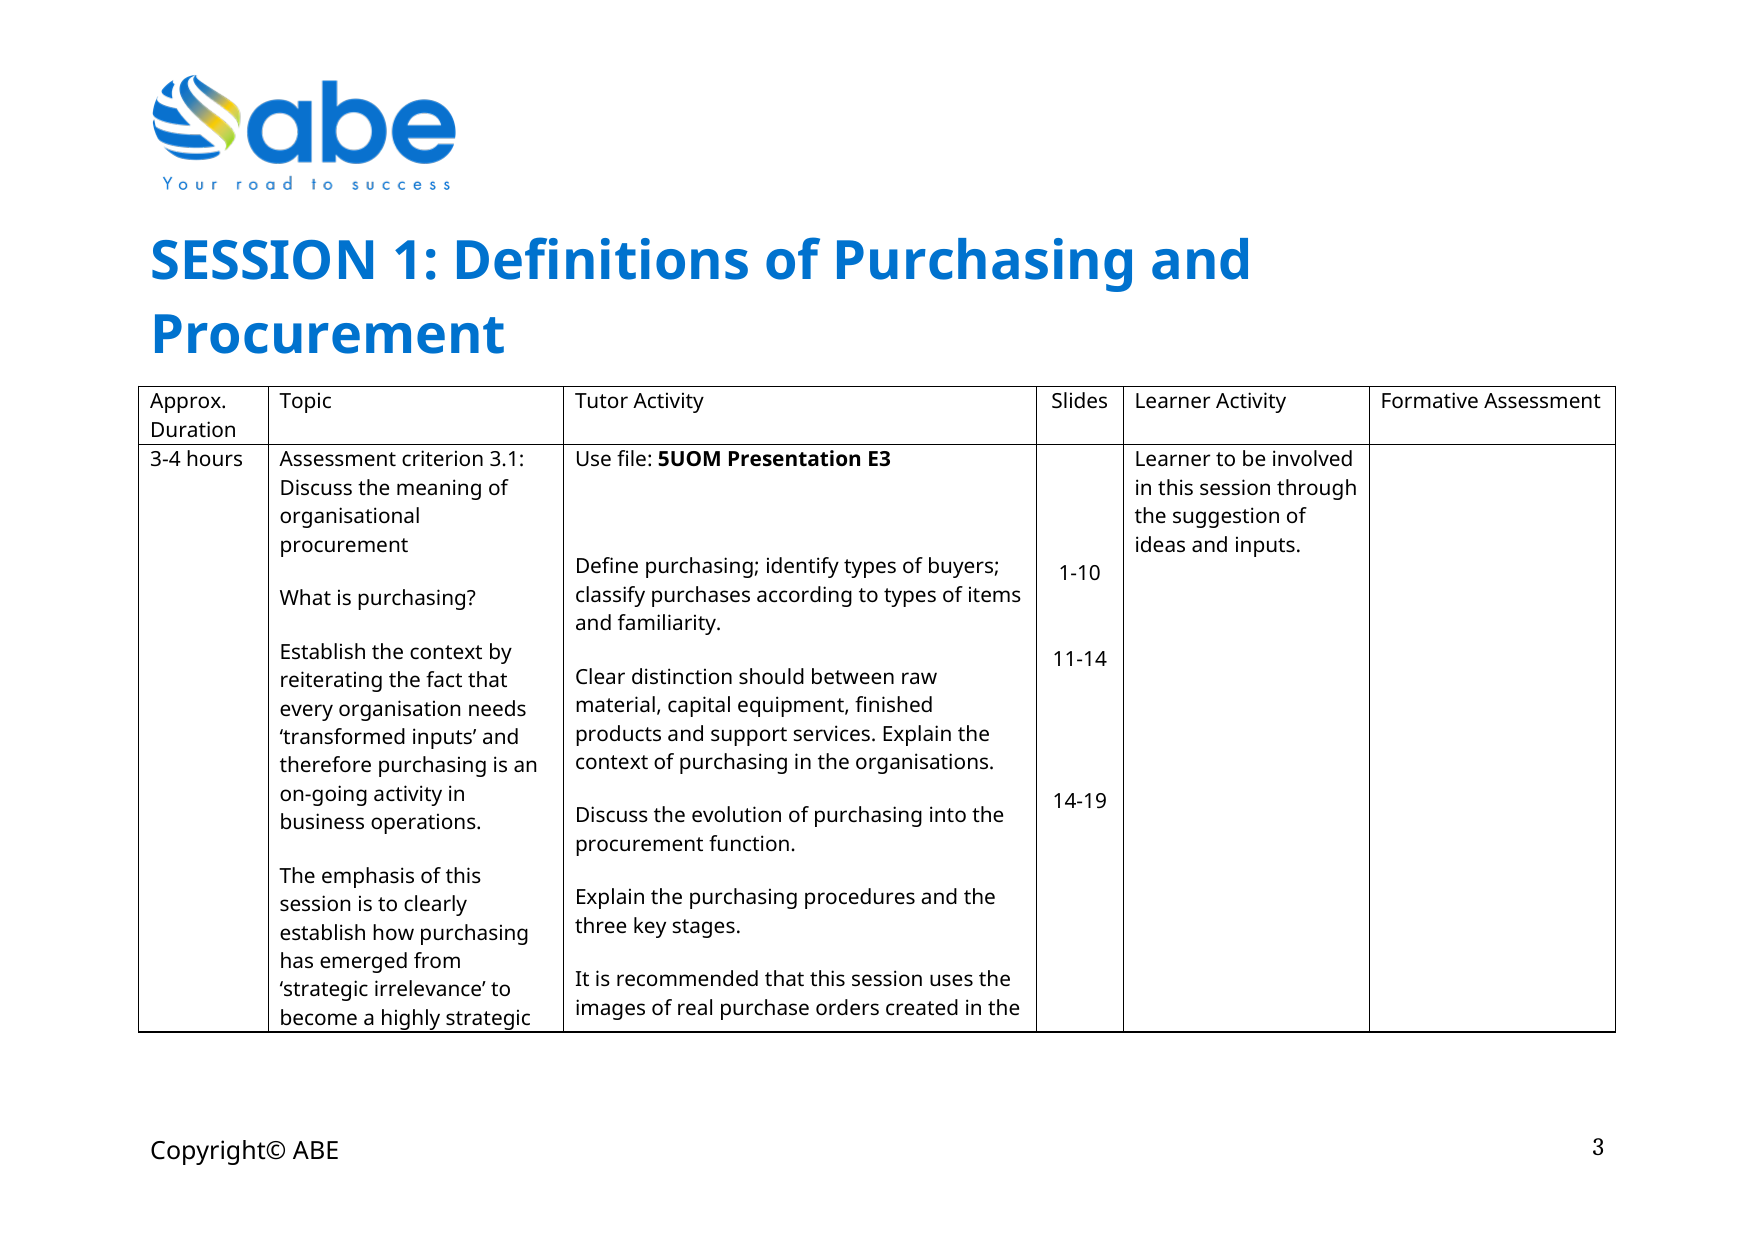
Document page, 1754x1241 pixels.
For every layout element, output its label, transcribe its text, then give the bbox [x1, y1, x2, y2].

table_header Topic [269, 387, 563, 443]
picture [150, 73, 458, 193]
text SESSION 1: Definitions of Purchasing and Procurement [150, 221, 1604, 369]
table_header Slides [1037, 387, 1123, 443]
table_header Formative Assessment [1370, 387, 1615, 443]
table_header Learner Activity [1124, 387, 1369, 443]
table_header Approx. Duration [139, 387, 268, 443]
table_header Tutor Activity [564, 387, 1036, 443]
table_cell 1-10 11-14 14-19 [1037, 445, 1123, 1031]
table_cell [1370, 445, 1615, 1031]
table_cell 3-4 hours [139, 445, 268, 1031]
table_cell Learner to be involved in this session through the suggestion of ideas and inputs. [1124, 445, 1369, 1031]
